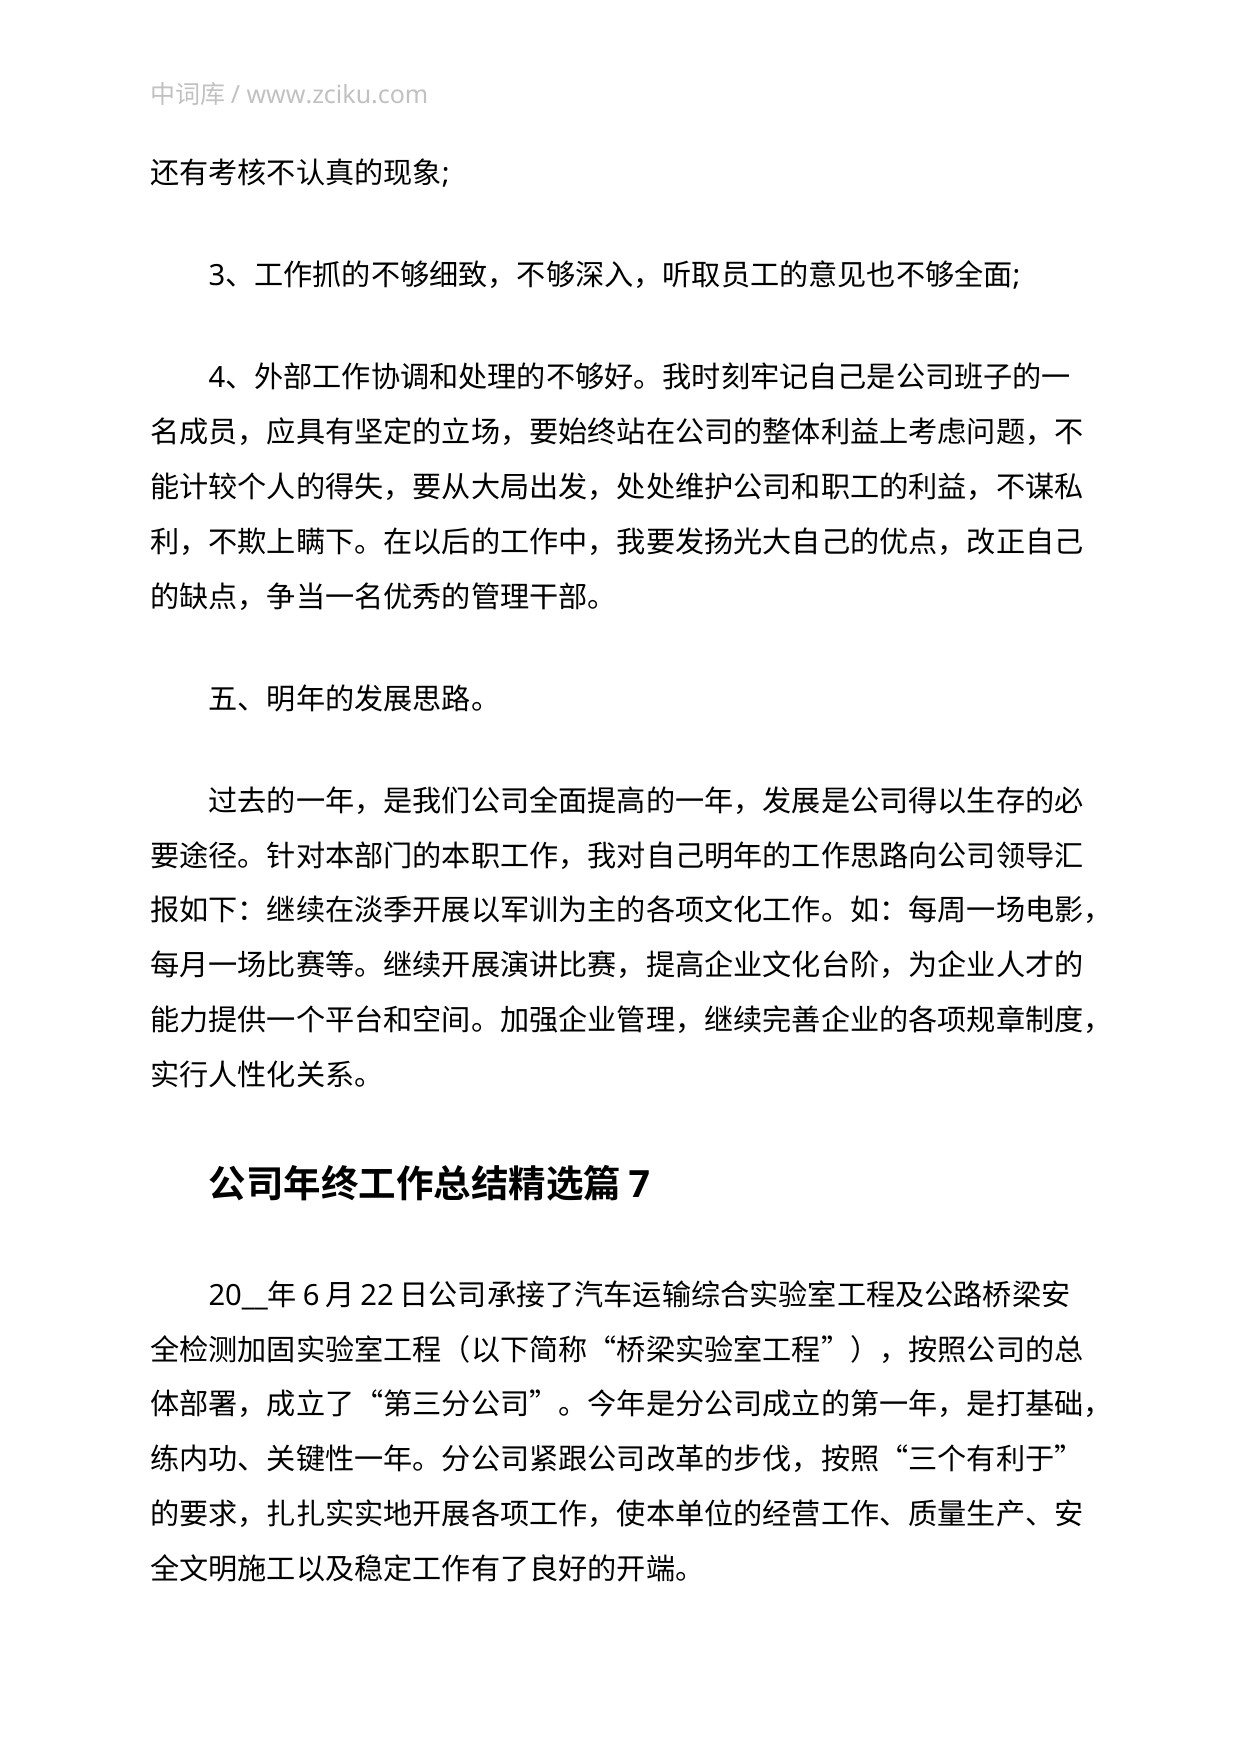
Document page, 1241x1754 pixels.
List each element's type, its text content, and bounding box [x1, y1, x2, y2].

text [150, 150, 1090, 192]
text 公司年终工作总结精选篇7 [150, 1153, 1090, 1208]
text 4、外部工作协调和处理的不够好。我时刻牢记自己是公司班子的一名成员，应具有坚定的立场，要始终站在公司的整体利益上考虑问题，不能计较个人的得失，要从大局出发，处处维护公司和职工的利益，不谋私利，不欺上瞒下。在以后的工作中，我要发扬光大自己的优点，改正自己的缺点，争当一名优秀的管理干部。 [150, 354, 1090, 616]
text 五、明年的发展思路。 [150, 675, 1090, 718]
text 20__年6月22日公司承接了汽车运输综合实验室工程及公路桥梁安全检测加固实验室工程（以下简称“桥梁实验室工程”），按照公司的总体部署，成立了“第三分公司”。今年是分公司成立的第一年，是打基础，练内功、关键性一年。分公司紧跟公司改革的步伐，按照“三个有利于”的要求，扎扎实实地开展各项工作，使本单位的经营工作、质量生产、安全文明施工以及稳定工作有了良好的开端。 [150, 1271, 1090, 1588]
text 3、工作抓的不够细致，不够深入，听取员工的意见也不够全面; [150, 252, 1090, 294]
text 过去的一年，是我们公司全面提高的一年，发展是公司得以生存的必要途径。针对本部门的本职工作，我对自己明年的工作思路向公司领导汇报如下：继续在淡季开展以军训为主的各项文化工作。如：每周一场电影，每月一场比赛等。继续开展演讲比赛，提高企业文化台阶，为企业人才的能力提供一个平台和空间。加强企业管理，继续完善企业的各项规章制度，实行人性化关系。 [150, 777, 1090, 1094]
